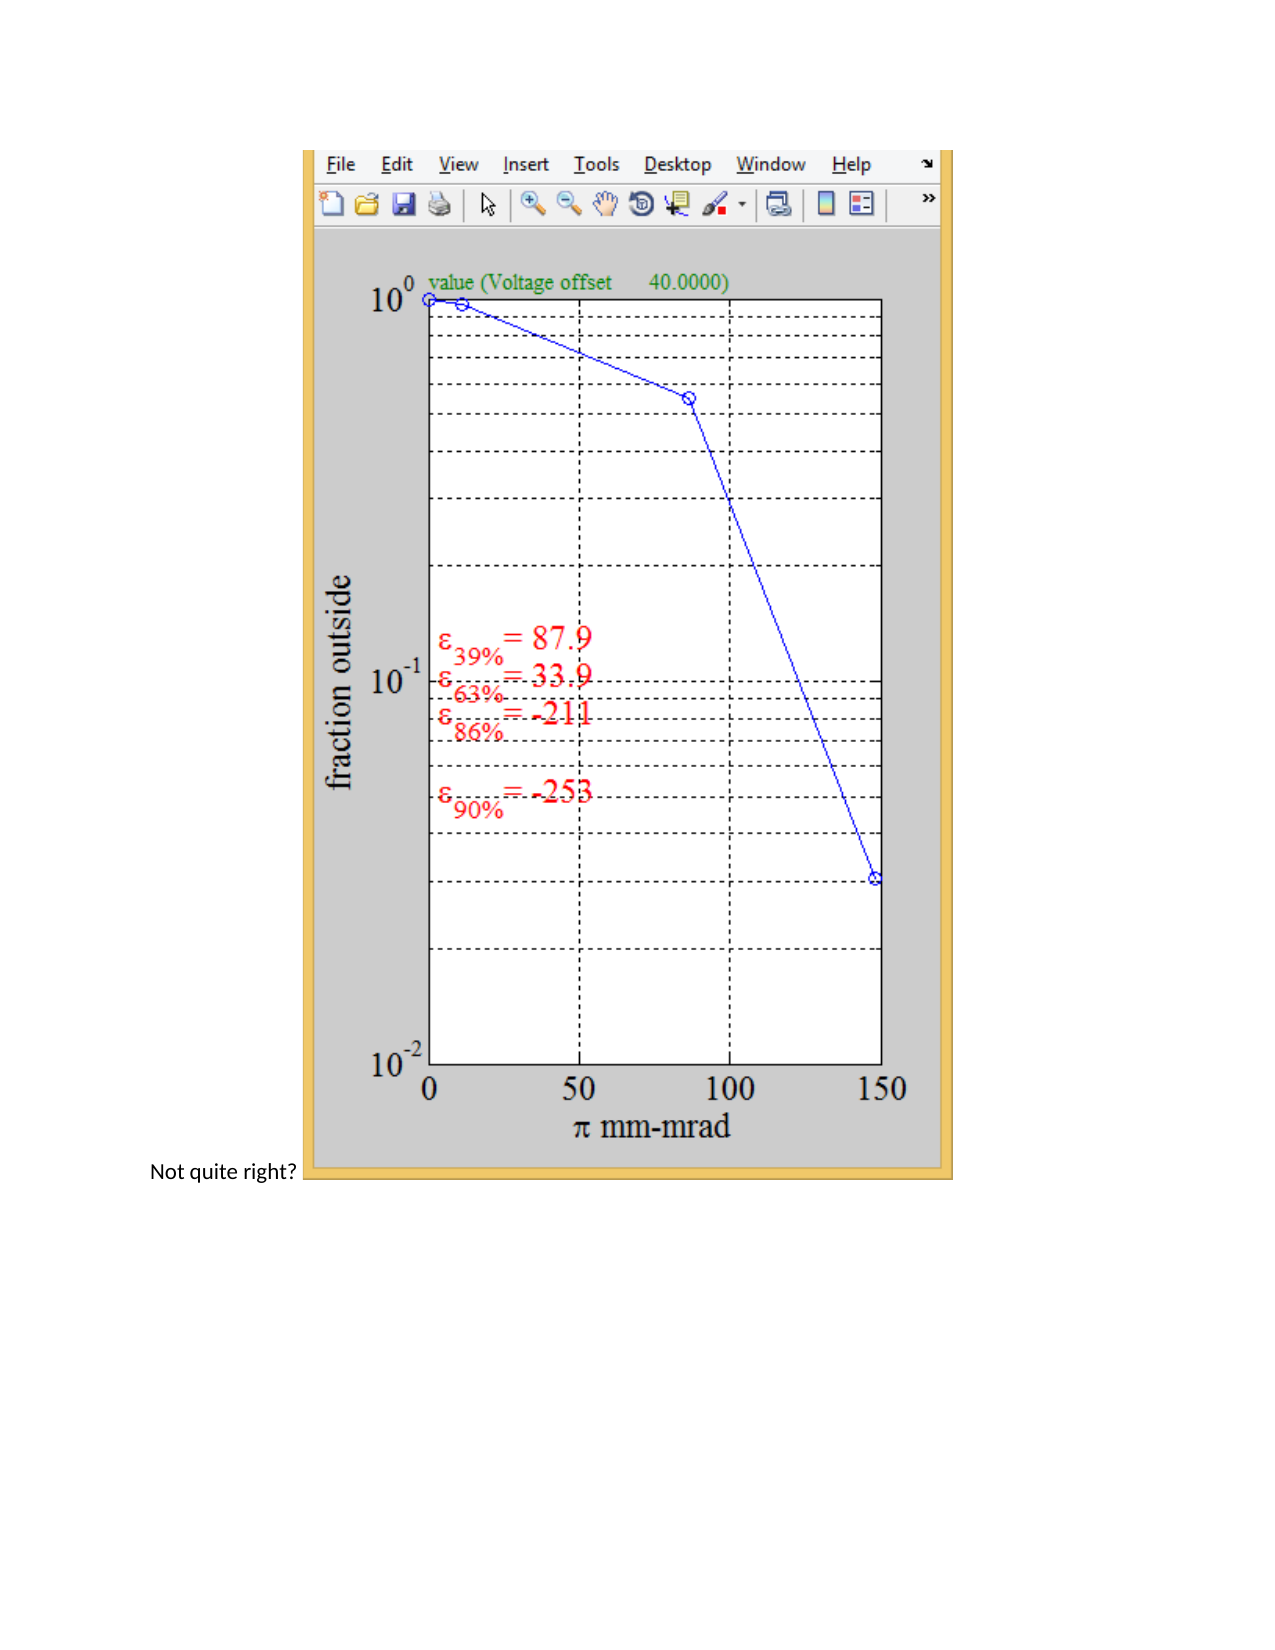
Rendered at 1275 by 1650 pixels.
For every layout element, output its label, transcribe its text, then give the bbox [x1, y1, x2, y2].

picture [302, 150, 953, 1180]
